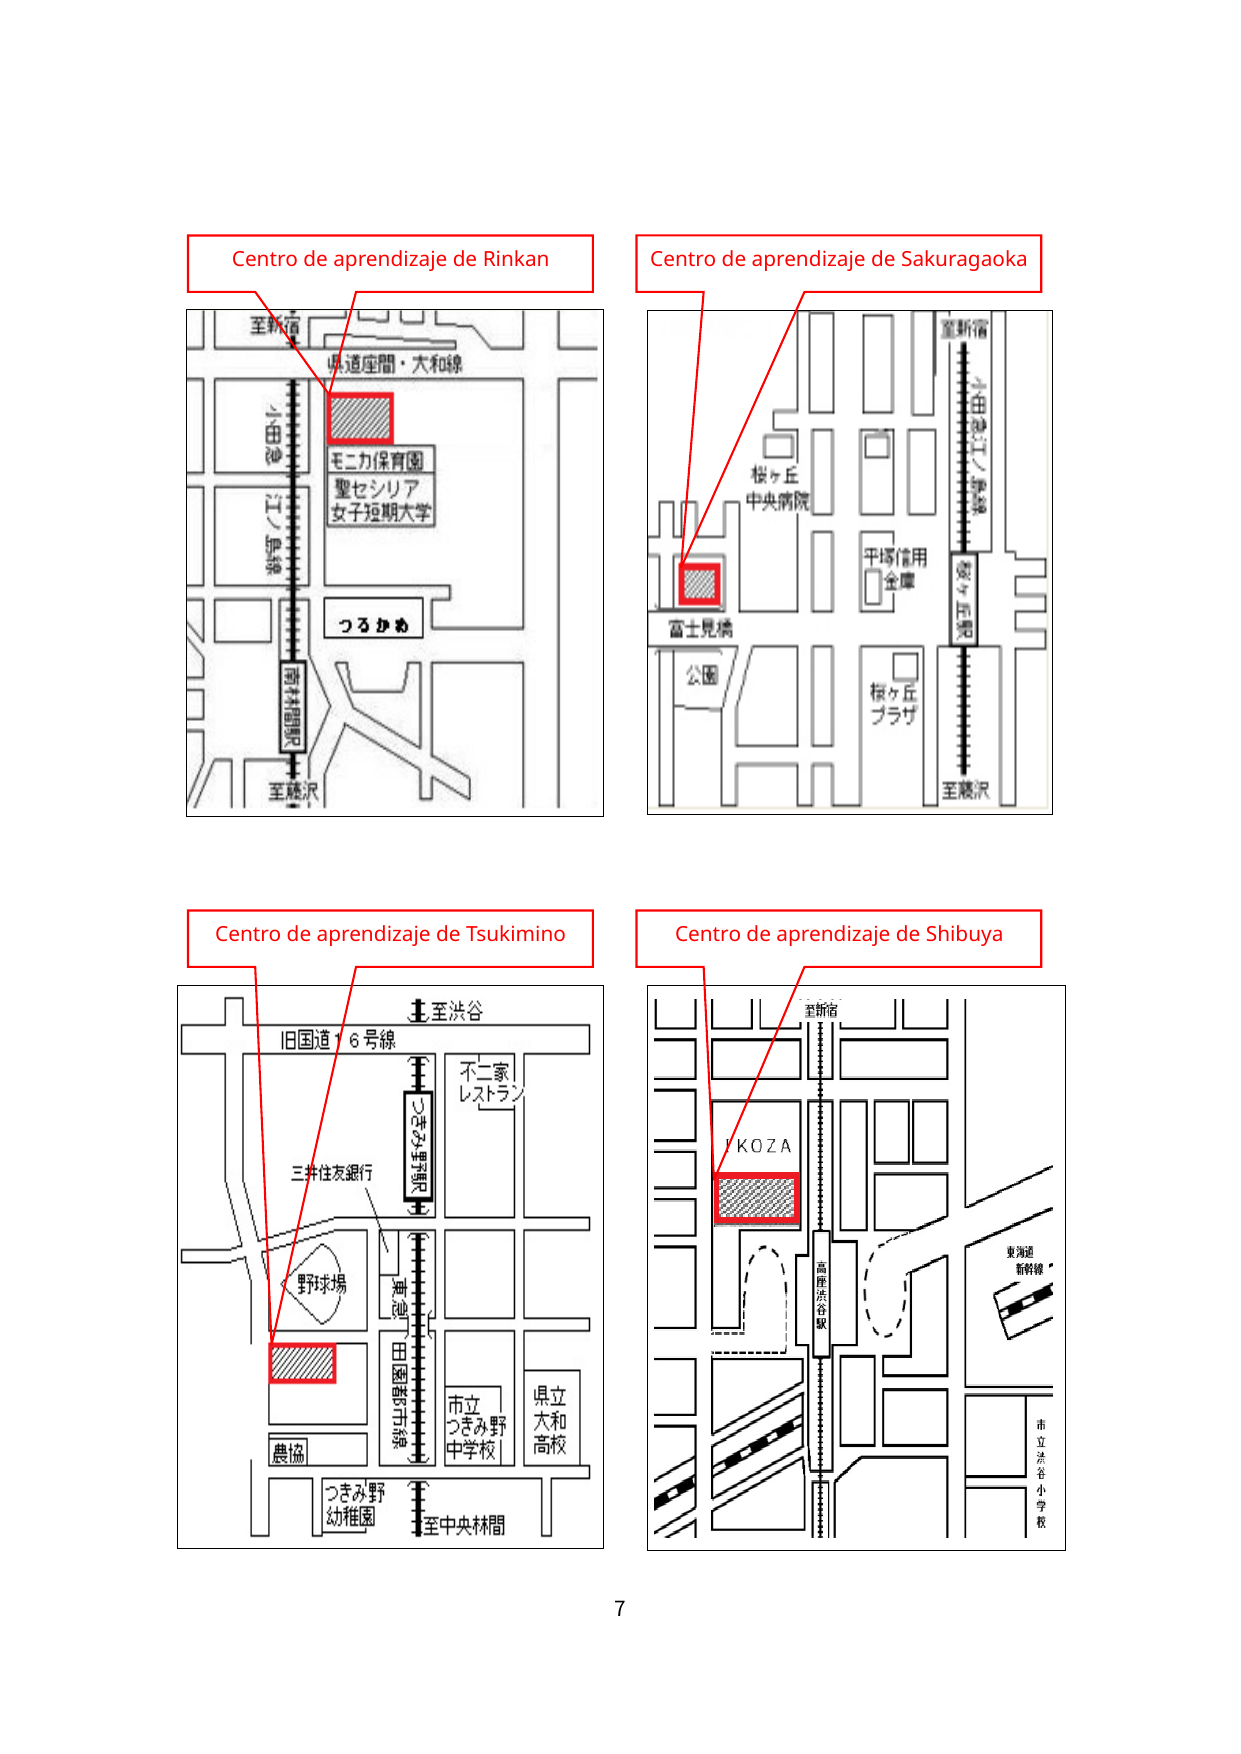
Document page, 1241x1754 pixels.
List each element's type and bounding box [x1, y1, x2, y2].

picture [187, 310, 603, 816]
picture [648, 986, 1065, 1550]
picture [178, 986, 603, 1548]
picture [706, 986, 794, 1172]
picture [648, 311, 1052, 814]
picture [684, 311, 794, 556]
picture [271, 310, 349, 391]
picture [258, 986, 350, 1331]
